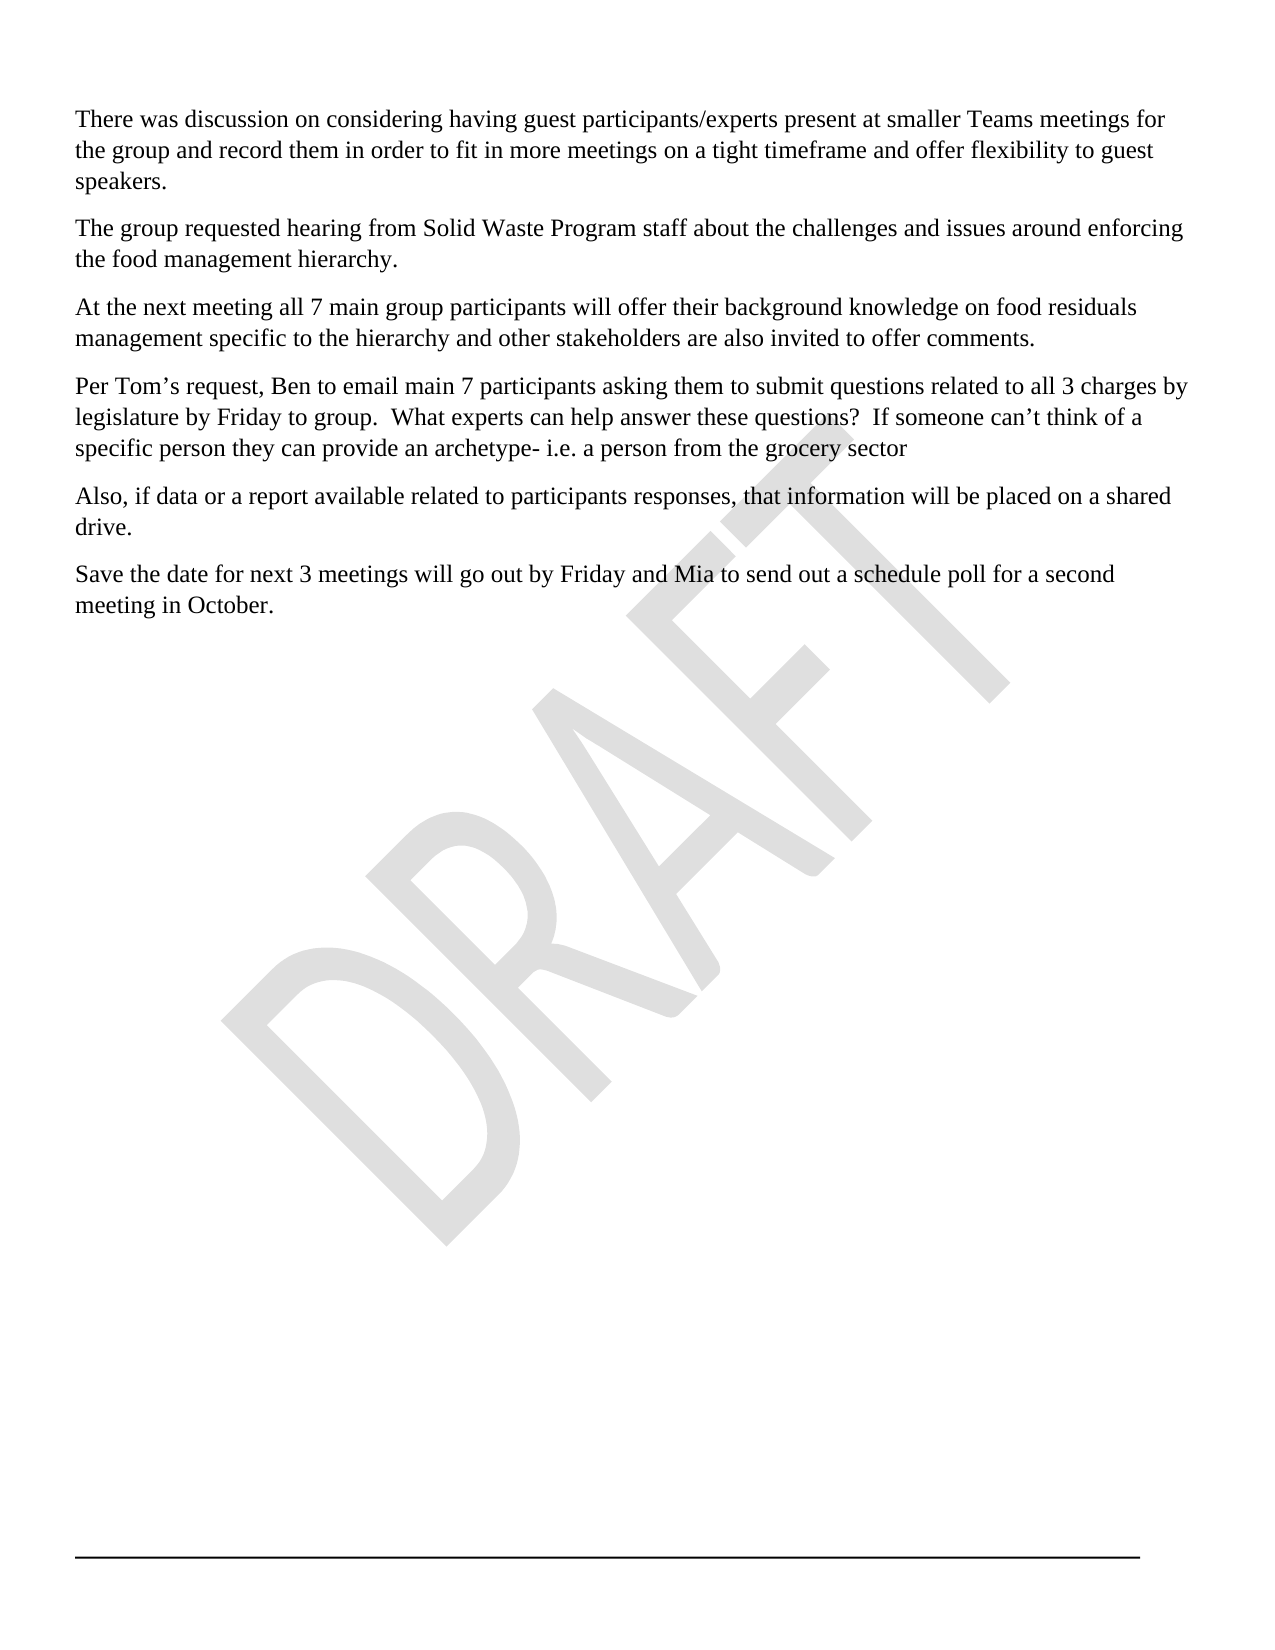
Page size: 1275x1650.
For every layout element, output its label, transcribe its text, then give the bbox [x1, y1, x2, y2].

text Also, if data or a report available related to participants responses, that information will be placed on a shared drive. [75, 481, 1200, 541]
text Save the date for next 3 meetings will go out by Friday and Mia to send out a schedule poll for a second meeting in October. [75, 559, 1200, 619]
text At the next meeting all 7 main group participants will offer their background knowledge on food residuals management specific to the hierarchy and other stakeholders are also invited to offer comments. [75, 292, 1200, 352]
text There was discussion on considering having guest participants/experts present at smaller Teams meetings for the group and record them in order to fit in more meetings on a tight timeframe and offer flexibility to guest speakers. [75, 104, 1200, 194]
text The group requested hearing from Solid Waste Program staff about the challenges and issues around enforcing the food management hierarchy. [75, 213, 1200, 273]
text Per Tom’s request, Ben to email main 7 participants asking them to submit questions related to all 3 charges by legislature by Friday to group. What experts can help answer these questions? If someone can’t think of a specific person they can provide an archetype- i.e. a person from the grocery sector [75, 371, 1200, 462]
